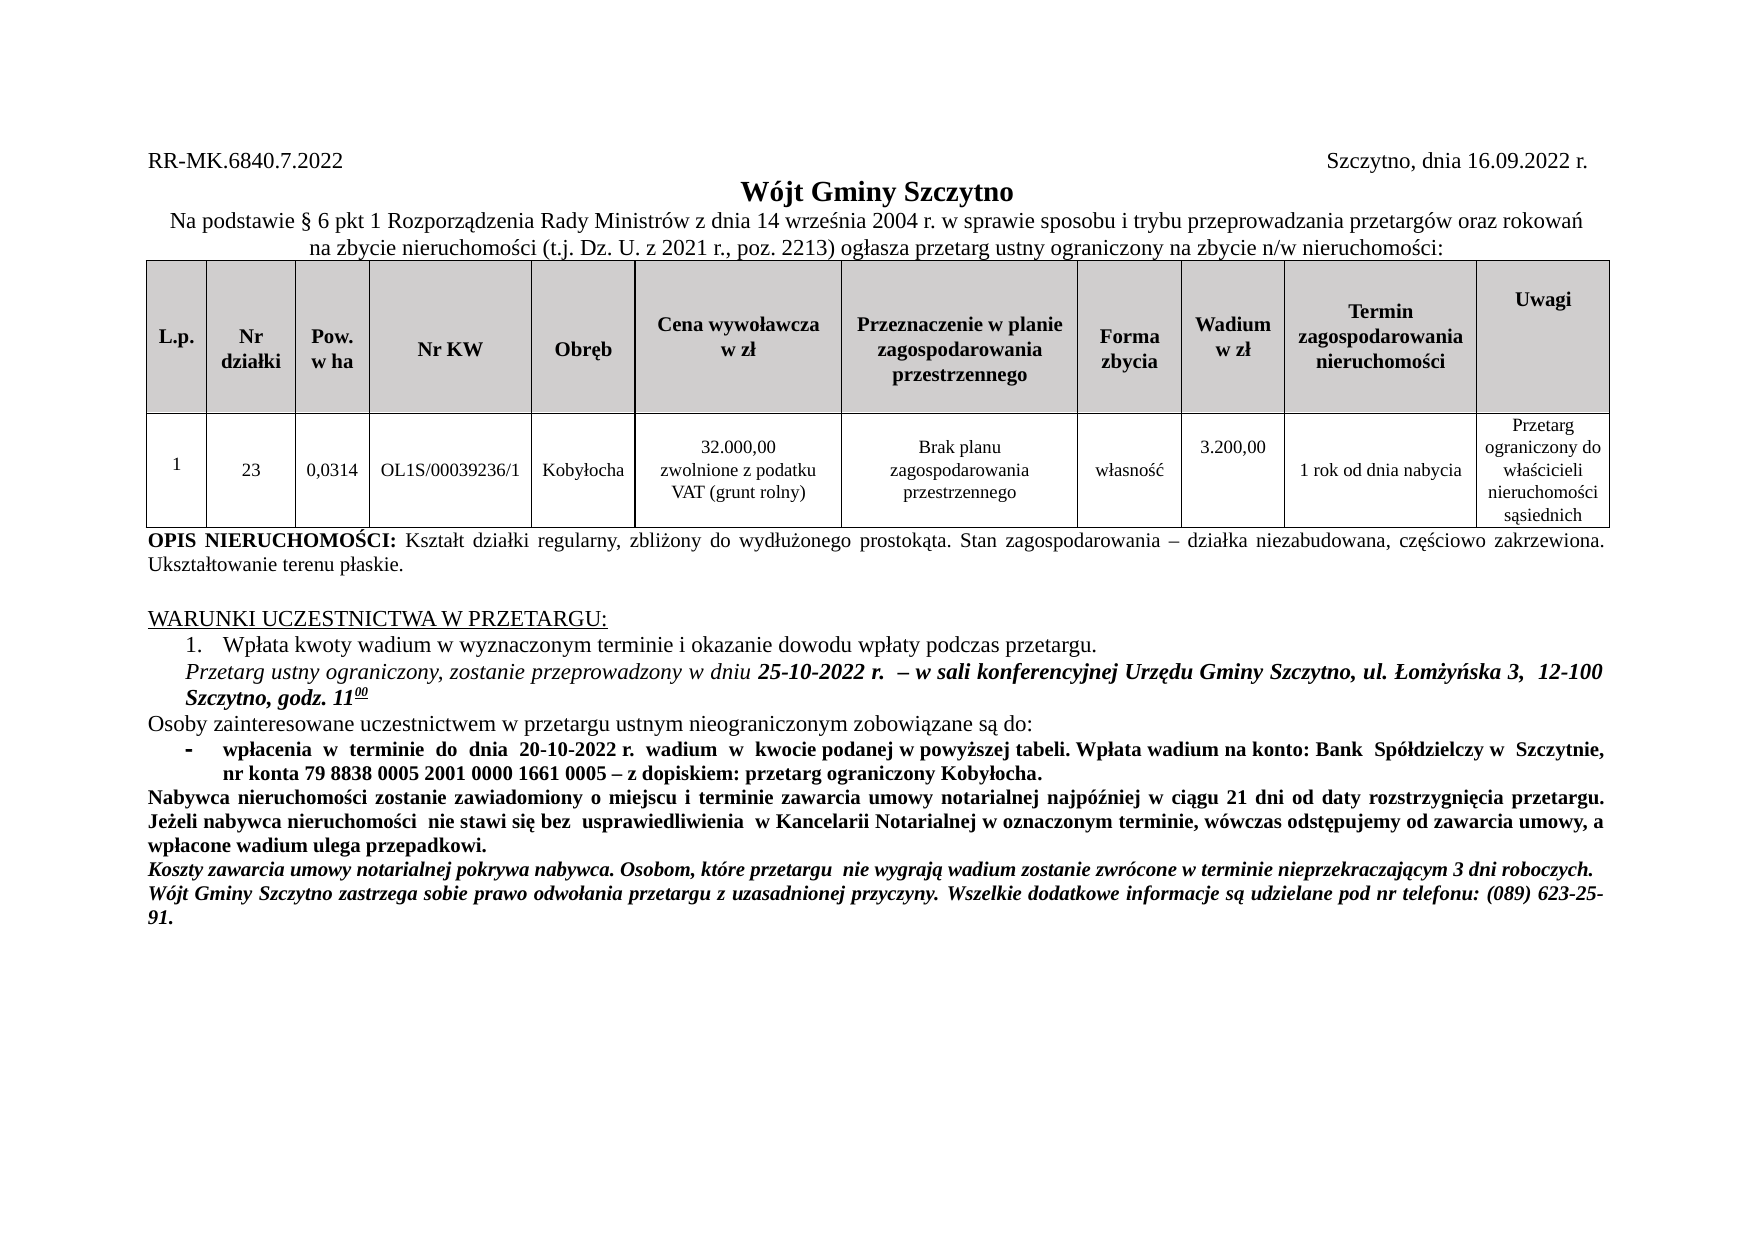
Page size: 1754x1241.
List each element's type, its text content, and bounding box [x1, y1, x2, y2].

table_header Wadium w zł [1182, 261, 1284, 412]
table_header Pow. w ha [296, 261, 369, 412]
table_cell 3.200,00 [1182, 414, 1284, 527]
table_header Obręb [532, 261, 634, 412]
text Przetarg ustny ograniczony, zostanie przeprowadzony w dniu 25-10-2022 r. – w sali konferencyjnej Urzędu Gminy Szczytno, ul. Łomżyńska 3, 12-100 Szczytno, godz. 1100 [185, 658, 1606, 711]
table_header L.p. [147, 261, 206, 412]
table_cell 0,0314 [296, 414, 369, 527]
text WARUNKI UCZESTNICTWA W PRZETARGU: [148, 605, 1606, 631]
subtitle RR-MK.6840.7.2022 Szczytno, dnia 16.09.2022 r. [148, 148, 1606, 174]
table_header Nr działki [207, 261, 295, 412]
table_cell 23 [207, 414, 295, 527]
table_header Przeznaczenie w planie zagospodarowania przestrzennego [842, 261, 1077, 412]
table_cell 1 [147, 414, 206, 527]
text Osoby zainteresowane uczestnictwem w przetargu ustnym nieograniczonym zobowiązane są do: [148, 711, 1606, 737]
text Koszty zawarcia umowy notarialnej pokrywa nabywca. Osobom, które przetargu nie wygrają wadium zostanie zwrócone w terminie nieprzekraczającym 3 dni roboczych. [148, 857, 1606, 881]
table_header Forma zbycia [1078, 261, 1181, 412]
text OPIS NIERUCHOMOŚCI: Kształt działki regularny, zbliżony do wydłużonego prostokąta. Stan zagospodarowania – działka niezabudowana, częściowo zakrzewiona. Ukształtowanie terenu płaskie. [148, 528, 1606, 576]
table_header Nr KW [370, 261, 531, 412]
table_cell 1 rok od dnia nabycia [1285, 414, 1476, 527]
table_cell własność [1078, 414, 1181, 527]
table_cell OL1S/00039236/1 [370, 414, 531, 527]
table_cell Przetarg ograniczony do właścicieli nieruchomości sąsiednich [1477, 414, 1609, 527]
table_header Cena wywoławcza w zł [636, 261, 841, 412]
text Na podstawie § 6 pkt 1 Rozporządzenia Rady Ministrów z dnia 14 września 2004 r. w sprawie sposobu i trybu przeprowadzania przetargów oraz rokowań na zbycie nieruchomości (t.j. Dz. U. z 2021 r., poz. 2213) ogłasza przetarg ustny ograniczony na zbycie n/w nieruchomości: [148, 207, 1606, 260]
table_cell 32.000,00 zwolnione z podatku VAT (grunt rolny) [636, 414, 841, 527]
table_cell Kobyłocha [532, 414, 634, 527]
table_cell Brak planu zagospodarowania przestrzennego [842, 414, 1077, 527]
list Wpłata kwoty wadium w wyznaczonym terminie i okazanie dowodu wpłaty podczas przetargu. [185, 631, 1606, 658]
table_header Uwagi [1477, 261, 1609, 412]
subtitle Wójt Gminy Szczytno [148, 174, 1606, 207]
list wpłacenia w terminie do dnia 20-10-2022 r. wadium w kwocie podanej w powyższej tabeli. Wpłata wadium na konto: Bank Spółdzielczy w Szczytnie, nr konta 79 8838 0005 2001 0000 1661 0005 – z dopiskiem: przetarg ograniczony Kobyłocha. [185, 737, 1606, 785]
table_header Termin zagospodarowania nieruchomości [1285, 261, 1476, 412]
text Nabywca nieruchomości zostanie zawiadomiony o miejscu i terminie zawarcia umowy notarialnej najpóźniej w ciągu 21 dni od daty rozstrzygnięcia przetargu. Jeżeli nabywca nieruchomości nie stawi się bez usprawiedliwienia w Kancelarii Notarialnej w oznaczonym terminie, wówczas odstępujemy od zawarcia umowy, a wpłacone wadium ulega przepadkowi. [148, 785, 1606, 857]
text Wójt Gminy Szczytno zastrzega sobie prawo odwołania przetargu z uzasadnionej przyczyny. Wszelkie dodatkowe informacje są udzielane pod nr telefonu: (089) 623-25-91. [148, 881, 1606, 929]
